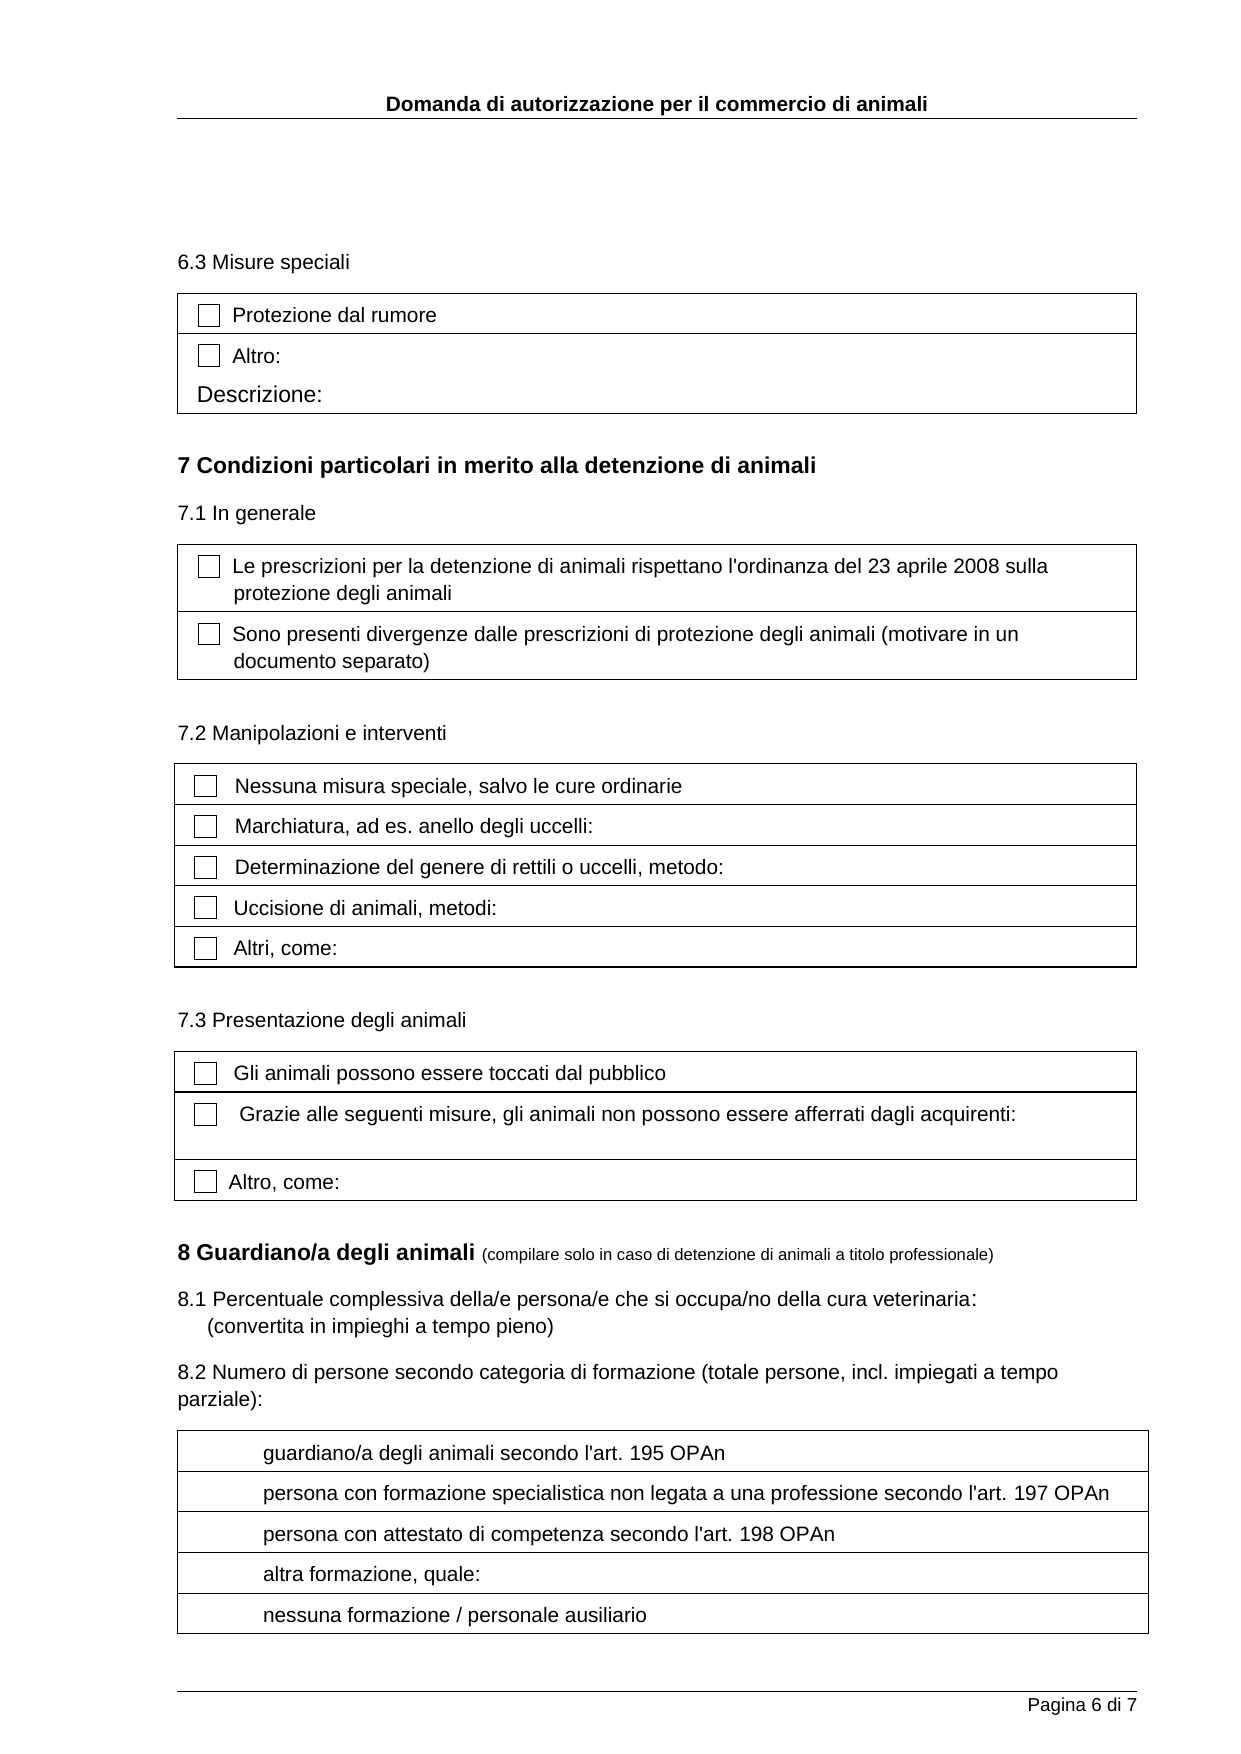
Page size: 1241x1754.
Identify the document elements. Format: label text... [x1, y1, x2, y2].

text 8.1 Percentuale complessiva della/e persona/e che si occupa/no della cura veterinaria: (convertita in impieghi a tempo pieno) [177, 1284, 1137, 1338]
table_cell Sono presenti divergenze dalle prescrizioni di protezione degli animali (motivare in un documento separato) [178, 612, 1136, 679]
table_cell Grazie alle seguenti misure, gli animali non possono essere afferrati dagli acquirenti: [175, 1093, 1136, 1159]
table_cell Altri, come: [175, 927, 1136, 966]
table_cell Determinazione del genere di rettili o uccelli, metodo: [175, 846, 1136, 885]
table_cell Altro: Descrizione: [178, 334, 1136, 413]
table_cell Uccisione di animali, metodi: [175, 886, 1136, 926]
text 7.2 Manipolazioni e interventi [177, 717, 1137, 744]
text 7.1 In generale [177, 498, 1137, 525]
table_cell nessuna formazione / personale ausiliario [178, 1594, 1148, 1633]
text 8.2 Numero di persone secondo categoria di formazione (totale persone, incl. impiegati a tempo parziale): [177, 1357, 1137, 1411]
text 7 Condizioni particolari in merito alla detenzione di animali [177, 452, 1137, 479]
table_header Nessuna misura speciale, salvo le cure ordinarie [175, 764, 1136, 804]
table_cell persona con formazione specialistica non legata a una professione secondo l'art. 197 OPAn [178, 1472, 1148, 1511]
table_header Le prescrizioni per la detenzione di animali rispettano l'ordinanza del 23 aprile 2008 sulla protezione degli animali [178, 545, 1136, 611]
text 8 Guardiano/a degli animali (compilare solo in caso di detenzione di animali a titolo professionale) [177, 1238, 1137, 1265]
table_cell Marchiatura, ad es. anello degli uccelli: [175, 805, 1136, 844]
table_cell persona con attestato di competenza secondo l'art. 198 OPAn [178, 1512, 1148, 1552]
table_cell altra formazione, quale: [178, 1553, 1148, 1592]
text 7.3 Presentazione degli animali [177, 1005, 1137, 1032]
table_header guardiano/a degli animali secondo l'art. 195 OPAn [178, 1431, 1148, 1471]
table_header Protezione dal rumore [178, 294, 1136, 333]
table_cell Altro, come: [175, 1160, 1136, 1200]
table_header Gli animali possono essere toccati dal pubblico [175, 1052, 1136, 1091]
text 6.3 Misure speciali [177, 247, 1137, 274]
